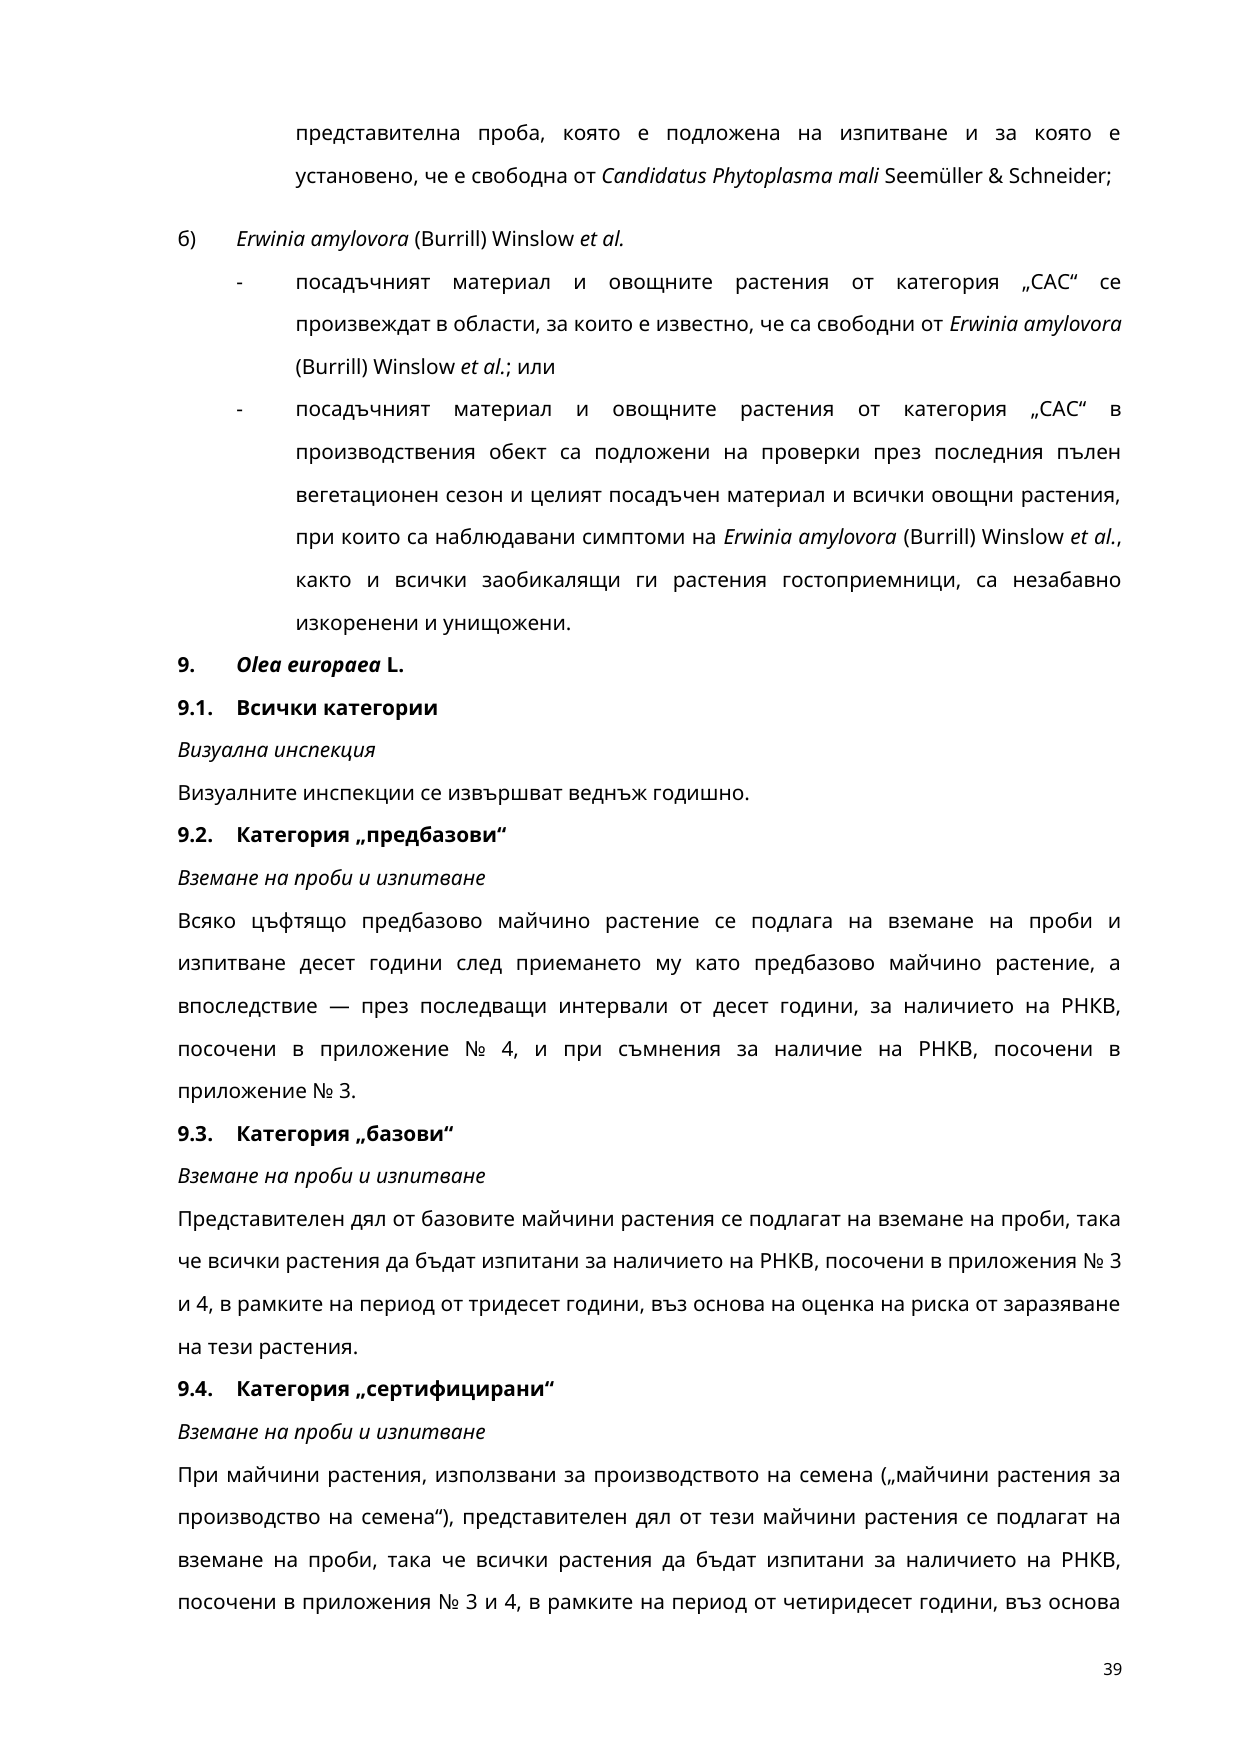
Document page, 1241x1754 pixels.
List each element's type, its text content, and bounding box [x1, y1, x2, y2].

text - посадъчният материал и овощните растения от категория „CAC“ в производствения обект са подложени на проверки през последния пълен вегетационен сезон и целият посадъчен материал и всички овощни растения, при които са наблюдавани симптоми на Erwinia amylovora (Burrill) Winslow et al., както и всички заобикалящи ги растения гостоприемници, са незабавно изкоренени и унищожени. [236, 394, 1122, 636]
text 9.1. Всички категории [177, 693, 1122, 721]
text 9.4. Категория „сертифицирани“ [177, 1374, 1122, 1403]
text - посадъчният материал и овощните растения от категория „CAC“ се произвеждат в области, за които е известно, че са свободни от Erwinia amylovora (Burrill) Winslow et al.; или [236, 267, 1122, 380]
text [177, 1460, 1122, 1616]
text Визуална инспекция [177, 735, 1122, 764]
text Вземане на проби и изпитване [177, 1161, 1122, 1190]
text Вземане на проби и изпитване [177, 863, 1122, 892]
text 9.3. Категория „базови“ [177, 1119, 1122, 1147]
text Визуалните инспекции се извършват веднъж годишно. [177, 778, 1122, 806]
text Всяко цъфтящо предбазово майчино растение се подлага на вземане на проби и изпитване десет години след приемането му като предбазово майчино растение, а впоследствие — през последващи интервали от десет години, за наличието на РНКВ, посочени в приложение № 4, и при съмнения за наличие на РНКВ, посочени в приложение № 3. [177, 906, 1122, 1105]
text Вземане на проби и изпитване [177, 1417, 1122, 1446]
text б) Erwinia amylovora (Burrill) Winslow et al. [177, 224, 1122, 253]
text 9. Olea europaea L. [177, 650, 1122, 679]
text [236, 118, 1122, 189]
text Представителен дял от базовите майчини растения се подлагат на вземане на проби, така че всички растения да бъдат изпитани за наличието на РНКВ, посочени в приложения № 3 и 4, в рамките на период от тридесет години, въз основа на оценка на риска от заразяване на тези растения. [177, 1204, 1122, 1360]
text 9.2. Категория „предбазови“ [177, 821, 1122, 849]
